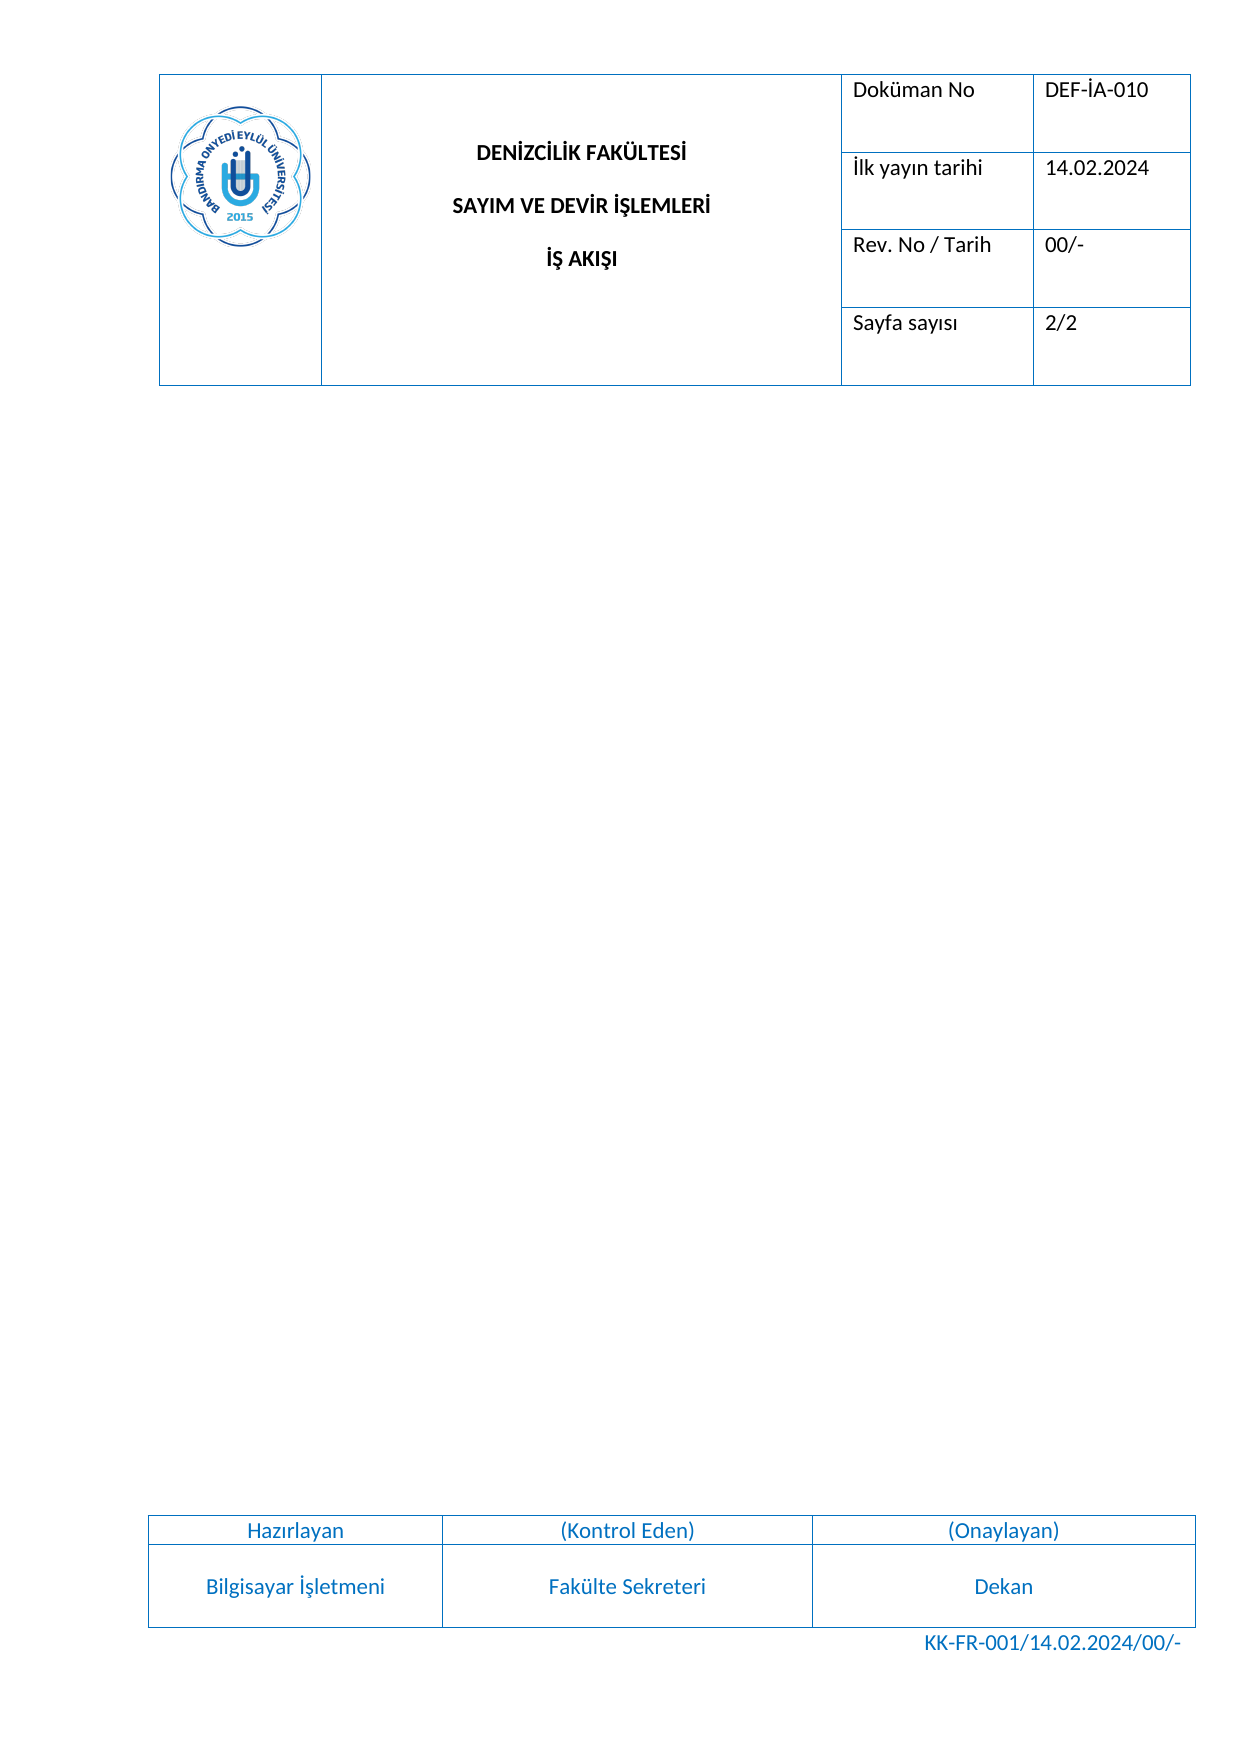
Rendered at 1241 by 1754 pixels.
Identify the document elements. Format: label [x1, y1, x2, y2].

picture [170, 106, 311, 247]
